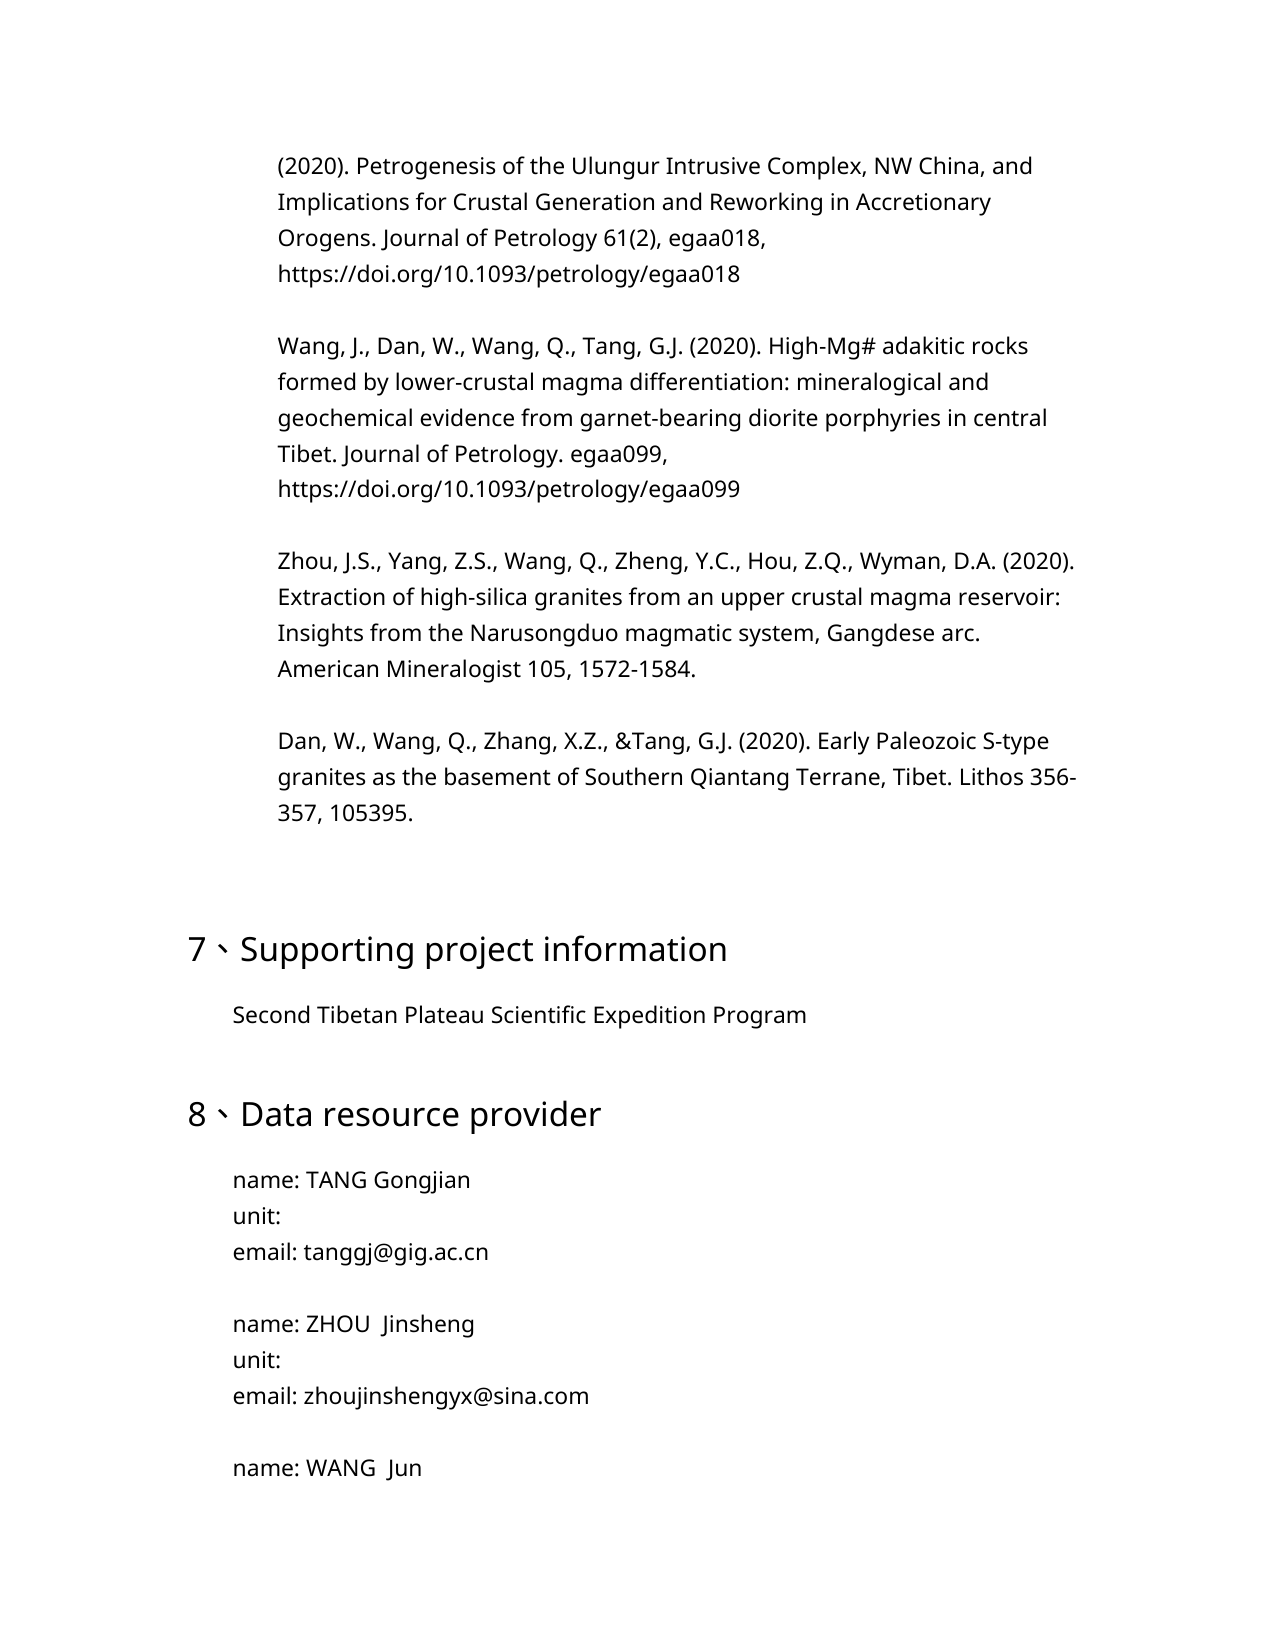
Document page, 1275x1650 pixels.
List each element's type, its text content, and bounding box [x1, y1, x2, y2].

text 8、Data resource provider [187, 1091, 1087, 1137]
text 7、Supporting project information [187, 926, 1087, 971]
text Second Tibetan Plateau Scientific Expedition Program [232, 998, 1087, 1066]
